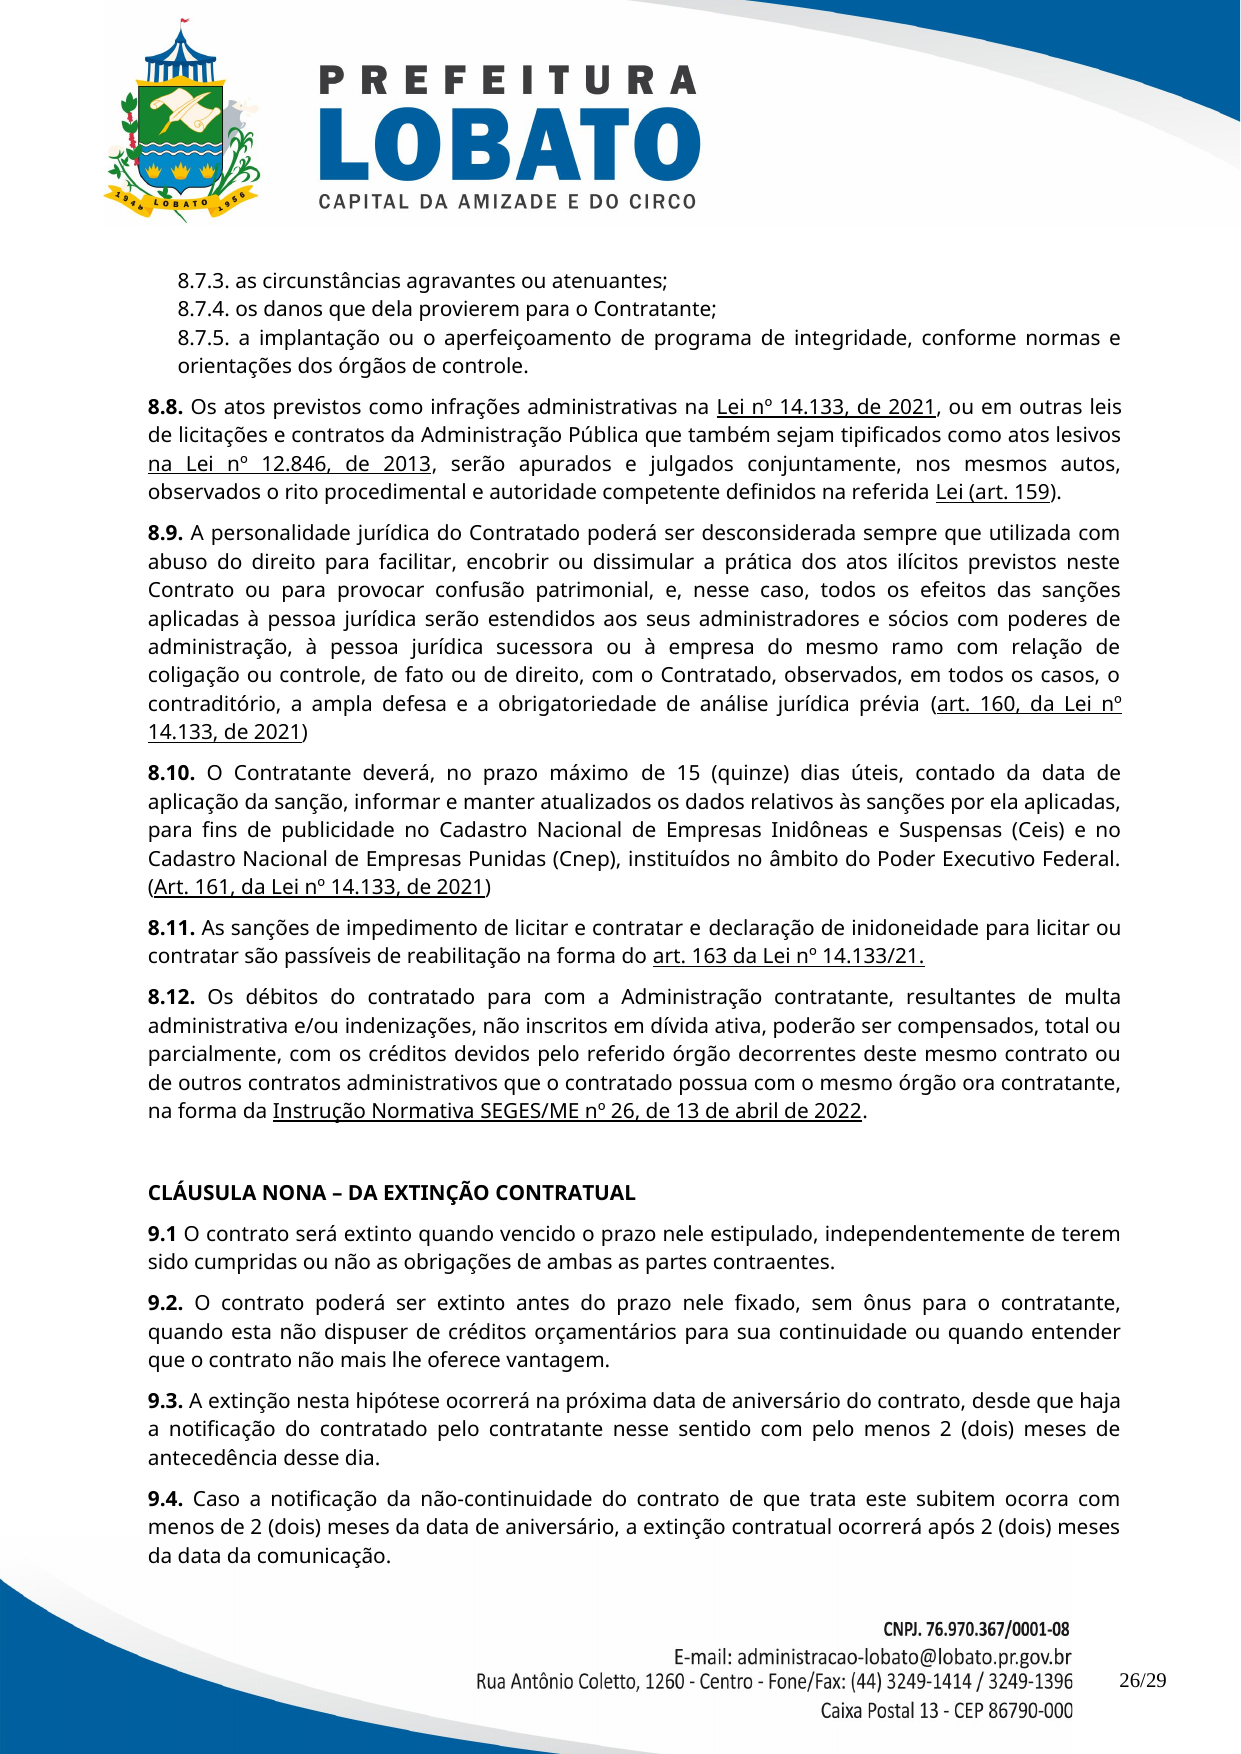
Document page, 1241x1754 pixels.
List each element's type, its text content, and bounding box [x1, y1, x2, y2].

picture [0, 1535, 1073, 1754]
text 8.7.3. as circunstâncias agravantes ou atenuantes; [177, 266, 1122, 294]
list 9.2. O contrato poderá ser extinto antes do prazo nele fixado, sem ônus para o contratante, quando esta não dispuser de créditos orçamentários para sua continuidade ou quando entender que o contrato não mais lhe oferece vantagem. [148, 1288, 1122, 1374]
list 9.4. Caso a notificação da não-continuidade do contrato de que trata este subitem ocorra com menos de 2 (dois) meses da data de aniversário, a extinção contratual ocorrerá após 2 (dois) meses da data da comunicação. [148, 1484, 1122, 1569]
text 8.8. Os atos previstos como infrações administrativas na Lei nº 14.133, de 2021, ou em outras leis de licitações e contratos da Administração Pública que também sejam tipificados como atos lesivos na Lei nº 12.846, de 2013, serão apurados e julgados conjuntamente, nos mesmos autos, observados o rito procedimental e autoridade competente definidos na referida Lei (art. 159). [148, 392, 1122, 506]
text 8.7.5. a implantação ou o aperfeiçoamento de programa de integridade, conforme normas e orientações dos órgãos de controle. [177, 323, 1122, 379]
text 8.10. O Contratante deverá, no prazo máximo de 15 (quinze) dias úteis, contado da data de aplicação da sanção, informar e manter atualizados os dados relativos às sanções por ela aplicadas, para fins de publicidade no Cadastro Nacional de Empresas Inidôneas e Suspensas (Ceis) e no Cadastro Nacional de Empresas Punidas (Cnep), instituídos no âmbito do Poder Executivo Federal. (Art. 161, da Lei nº 14.133, de 2021) [148, 758, 1122, 901]
text 8.11. As sanções de impedimento de licitar e contratar e declaração de inidoneidade para licitar ou contratar são passíveis de reabilitação na forma do art. 163 da Lei nº 14.133/21. [148, 913, 1122, 970]
list 9.3. A extinção nesta hipótese ocorrerá na próxima data de aniversário do contrato, desde que haja a notificação do contratado pelo contratante nesse sentido com pelo menos 2 (dois) meses de antecedência desse dia. [148, 1386, 1122, 1471]
text 8.7.4. os danos que dela provierem para o Contratante; [177, 294, 1122, 323]
picture [103, 0, 1241, 226]
text 8.12. Os débitos do contratado para com a Administração contratante, resultantes de multa administrativa e/ou indenizações, não inscritos em dívida ativa, poderão ser compensados, total ou parcialmente, com os créditos devidos pelo referido órgão decorrentes deste mesmo contrato ou de outros contratos administrativos que o contratado possua com o mesmo órgão ora contratante, na forma da Instrução Normativa SEGES/ME nº 26, de 13 de abril de 2022. [148, 982, 1122, 1124]
list 9.1 O contrato será extinto quando vencido o prazo nele estipulado, independentemente de terem sido cumpridas ou não as obrigações de ambas as partes contraentes. [148, 1219, 1122, 1276]
text 8.9. A personalidade jurídica do Contratado poderá ser desconsiderada sempre que utilizada com abuso do direito para facilitar, encobrir ou dissimular a prática dos atos ilícitos previstos neste Contrato ou para provocar confusão patrimonial, e, nesse caso, todos os efeitos das sanções aplicadas à pessoa jurídica serão estendidos aos seus administradores e sócios com poderes de administração, à pessoa jurídica sucessora ou à empresa do mesmo ramo com relação de coligação ou controle, de fato ou de direito, com o Contratado, observados, em todos os casos, o contraditório, a ampla defesa e a obrigatoriedade de análise jurídica prévia (art. 160, da Lei nº 14.133, de 2021) [148, 518, 1122, 746]
text CLÁUSULA NONA – DA EXTINÇÃO CONTRATUAL [148, 1178, 1122, 1206]
